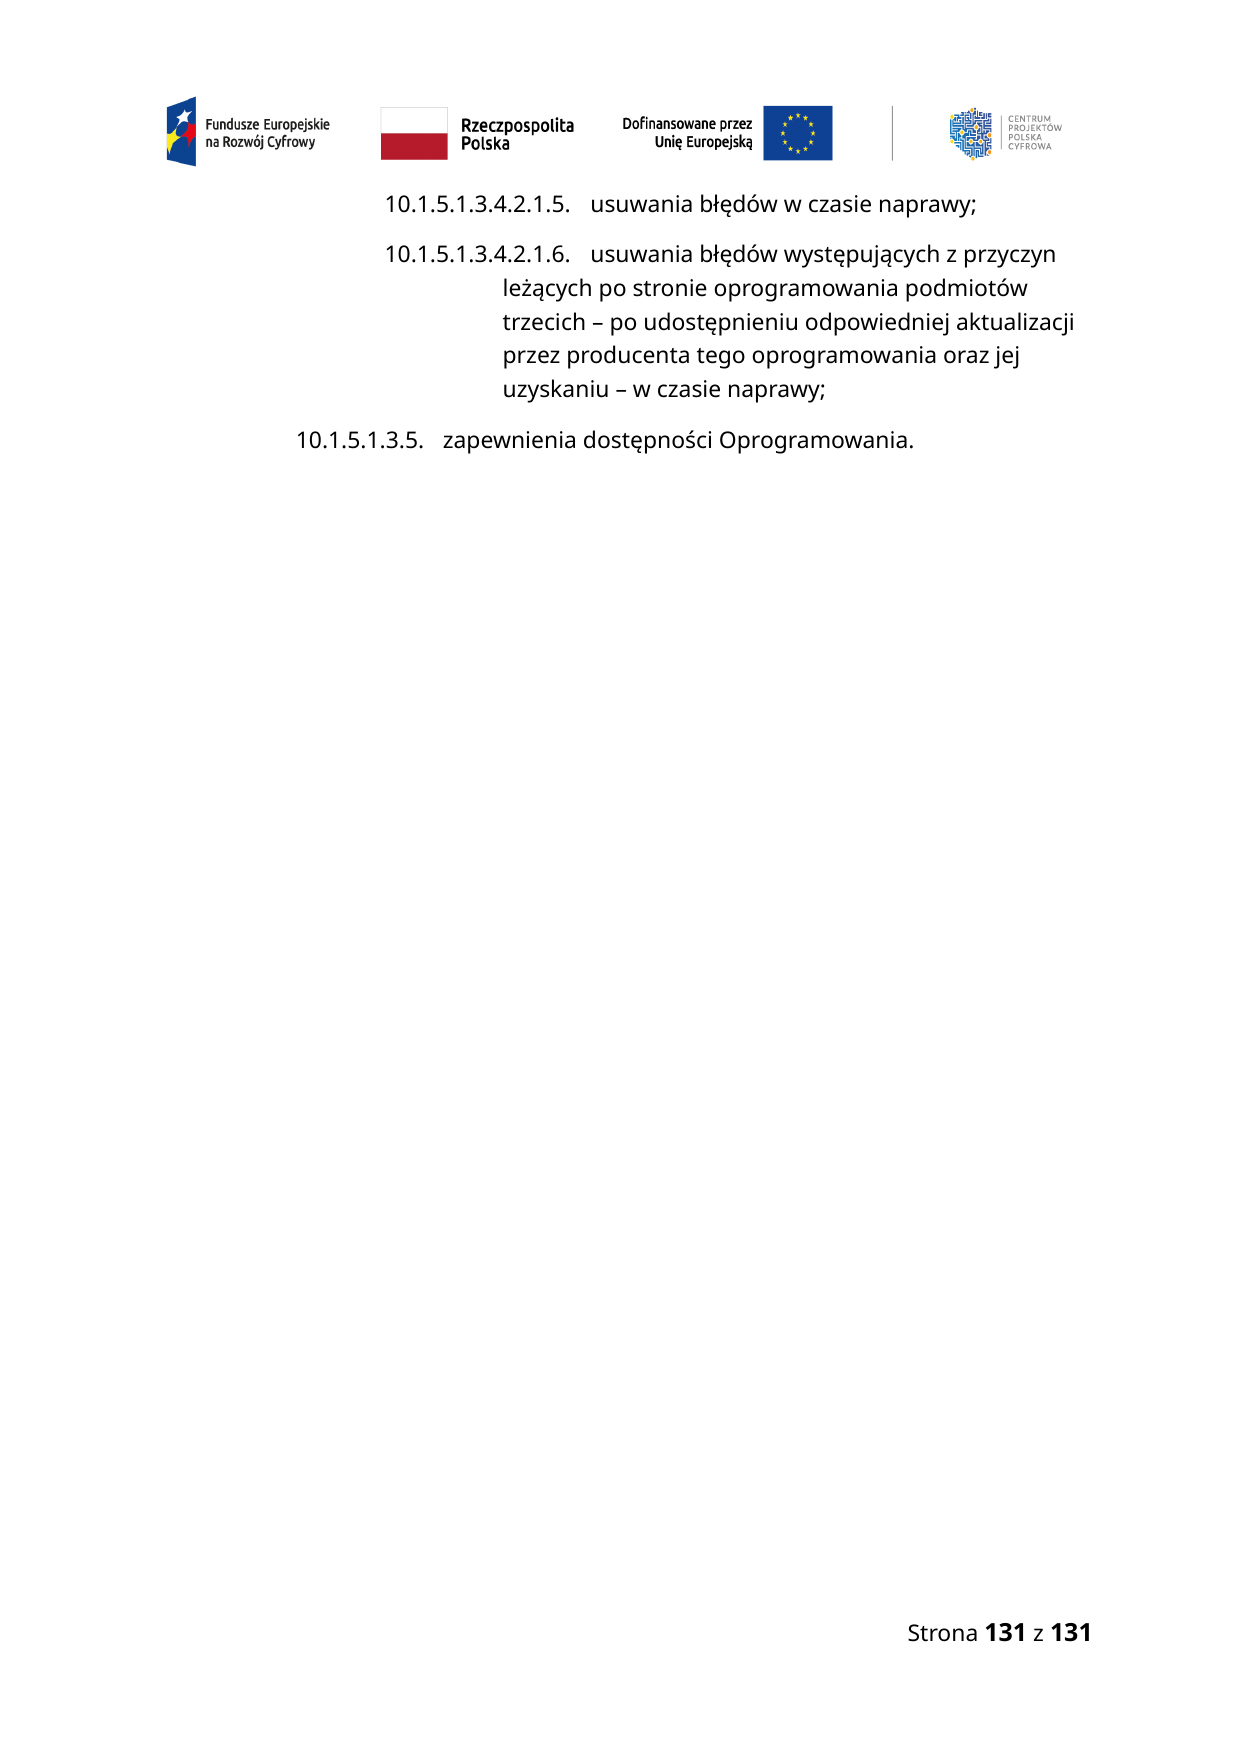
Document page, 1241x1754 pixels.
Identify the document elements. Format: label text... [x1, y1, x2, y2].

list zapewnienia dostępności Oprogramowania. [296, 424, 1093, 455]
list usuwania błędów występujących z przyczyn leżących po stronie oprogramowania podmiotów trzecich – po udostępnieniu odpowiedniej aktualizacji przez producenta tego oprogramowania oraz jej uzyskaniu – w czasie naprawy; [384, 238, 1093, 404]
list usuwania błędów w czasie naprawy; [384, 188, 1093, 219]
